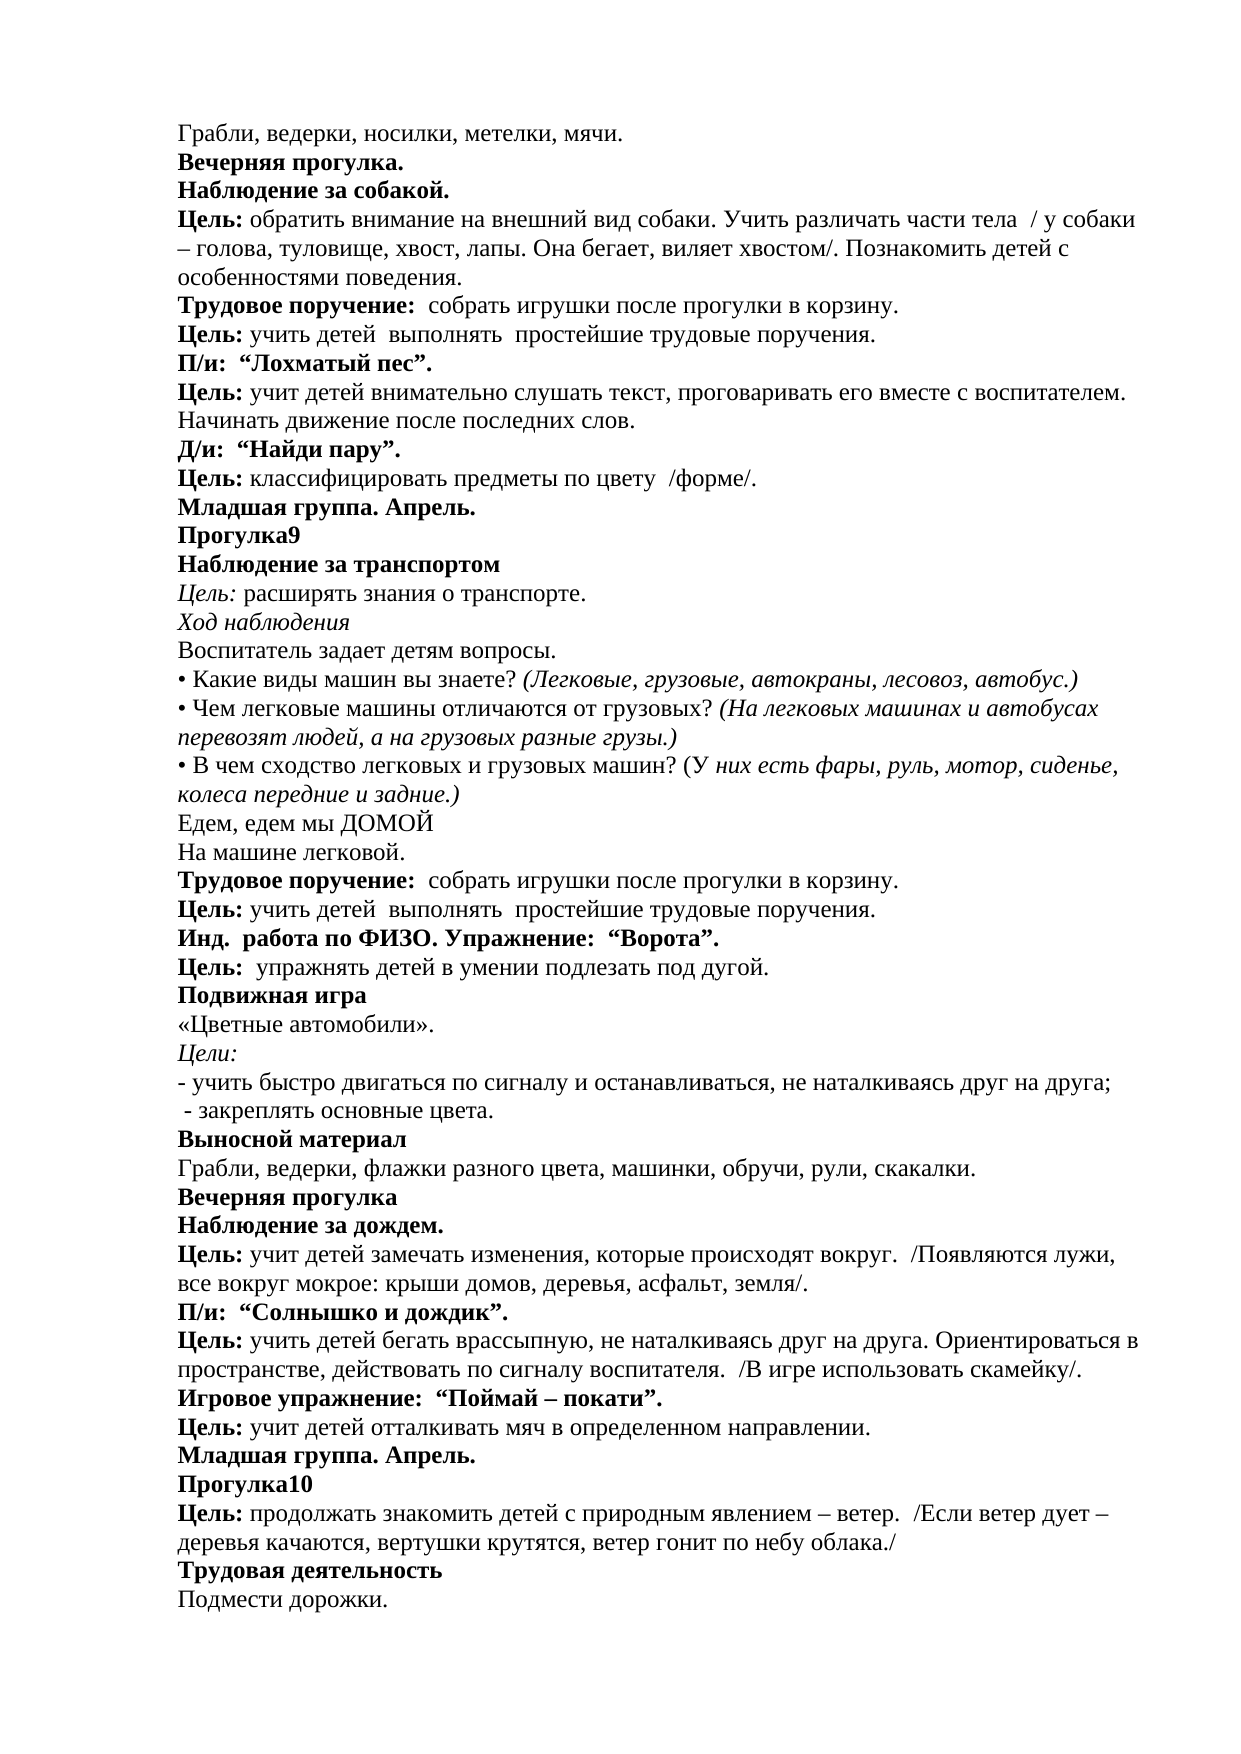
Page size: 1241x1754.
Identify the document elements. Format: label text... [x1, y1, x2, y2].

text П/и: “Лохматый пес”. [177, 348, 1152, 377]
text Цель: классифицировать предметы по цвету /форме/. [177, 463, 1152, 492]
text Наблюдение за транспортом [177, 549, 1152, 578]
text Цель: учить детей выполнять простейшие трудовые поручения. [177, 319, 1152, 348]
text «Цветные автомобили». [177, 1009, 1152, 1038]
text Наблюдение за дождем. [177, 1211, 1152, 1239]
text Прогулка9 [177, 521, 1152, 549]
text Подмести дорожки. [177, 1584, 1152, 1613]
text • Чем легковые машины отличаются от грузовых? (На легковых машинах и автобусах перевозят людей, а на грузовых разные грузы.) [177, 693, 1152, 751]
text Цель: учить детей бегать врассыпную, не наталкиваясь друг на друга. Ориентироваться в пространстве, действовать по сигналу воспитателя. /В игре использовать скамейку/. [177, 1326, 1152, 1383]
text - учить быстро двигаться по сигналу и останавливаться, не наталкиваясь друг на друга; [177, 1067, 1152, 1096]
text Цель: расширять знания о транспорте. [177, 578, 1152, 607]
text • Какие виды машин вы знаете? (Легковые, грузовые, автокраны, лесовоз, автобус.) [177, 664, 1152, 693]
text Игровое упражнение: “Поймай – покати”. [177, 1383, 1152, 1412]
text Едем, едем мы ДОМОЙ [177, 808, 1152, 837]
text Цель: продолжать знакомить детей с природным явлением – ветер. /Если ветер дует – деревья качаются, вертушки крутятся, ветер гонит по небу облака./ [177, 1498, 1152, 1556]
text Цель: учит детей отталкивать мяч в определенном направлении. [177, 1412, 1152, 1441]
text Выносной материал [177, 1124, 1152, 1153]
text Трудовое поручение: собрать игрушки после прогулки в корзину. [177, 291, 1152, 319]
text - закреплять основные цвета. [177, 1096, 1152, 1124]
text Цель: учит детей замечать изменения, которые происходят вокруг. /Появляются лужи, все вокруг мокрое: крыши домов, деревья, асфальт, земля/. [177, 1239, 1152, 1297]
text Цель: учит детей внимательно слушать текст, проговаривать его вместе с воспитателем. Начинать движение после последних слов. [177, 377, 1152, 434]
text Грабли, ведерки, носилки, метелки, мячи. [177, 118, 1152, 147]
text Цель: учить детей выполнять простейшие трудовые поручения. [177, 894, 1152, 923]
text П/и: “Солнышко и дождик”. [177, 1297, 1152, 1326]
text Цель: обратить внимание на внешний вид собаки. Учить различать части тела / у собаки – голова, туловище, хвост, лапы. Она бегает, виляет хвостом/. Познакомить детей с особенностями поведения. [177, 204, 1152, 291]
text Ход наблюдения [177, 607, 1152, 636]
text Подвижная игра [177, 981, 1152, 1009]
text Цели: [177, 1038, 1152, 1067]
text Трудовое поручение: собрать игрушки после прогулки в корзину. [177, 866, 1152, 894]
text Прогулка10 [177, 1469, 1152, 1498]
text Вечерняя прогулка. [177, 147, 1152, 176]
text Цель: упражнять детей в умении подлезать под дугой. [177, 952, 1152, 981]
text Трудовая деятельность [177, 1556, 1152, 1584]
text Грабли, ведерки, флажки разного цвета, машинки, обручи, рули, скакалки. [177, 1153, 1152, 1182]
text Д/и: “Найди пару”. [177, 434, 1152, 463]
text На машине легковой. [177, 837, 1152, 866]
text Младшая группа. Апрель. [177, 1441, 1152, 1469]
text • В чем сходство легковых и грузовых машин? (У них есть фары, руль, мотор, сиденье, колеса передние и задние.) [177, 751, 1152, 808]
text Младшая группа. Апрель. [177, 492, 1152, 521]
text Наблюдение за собакой. [177, 176, 1152, 204]
text Вечерняя прогулка [177, 1182, 1152, 1211]
text Воспитатель задает детям вопросы. [177, 636, 1152, 664]
text Инд. работа по ФИЗО. Упражнение: “Ворота”. [177, 923, 1152, 952]
